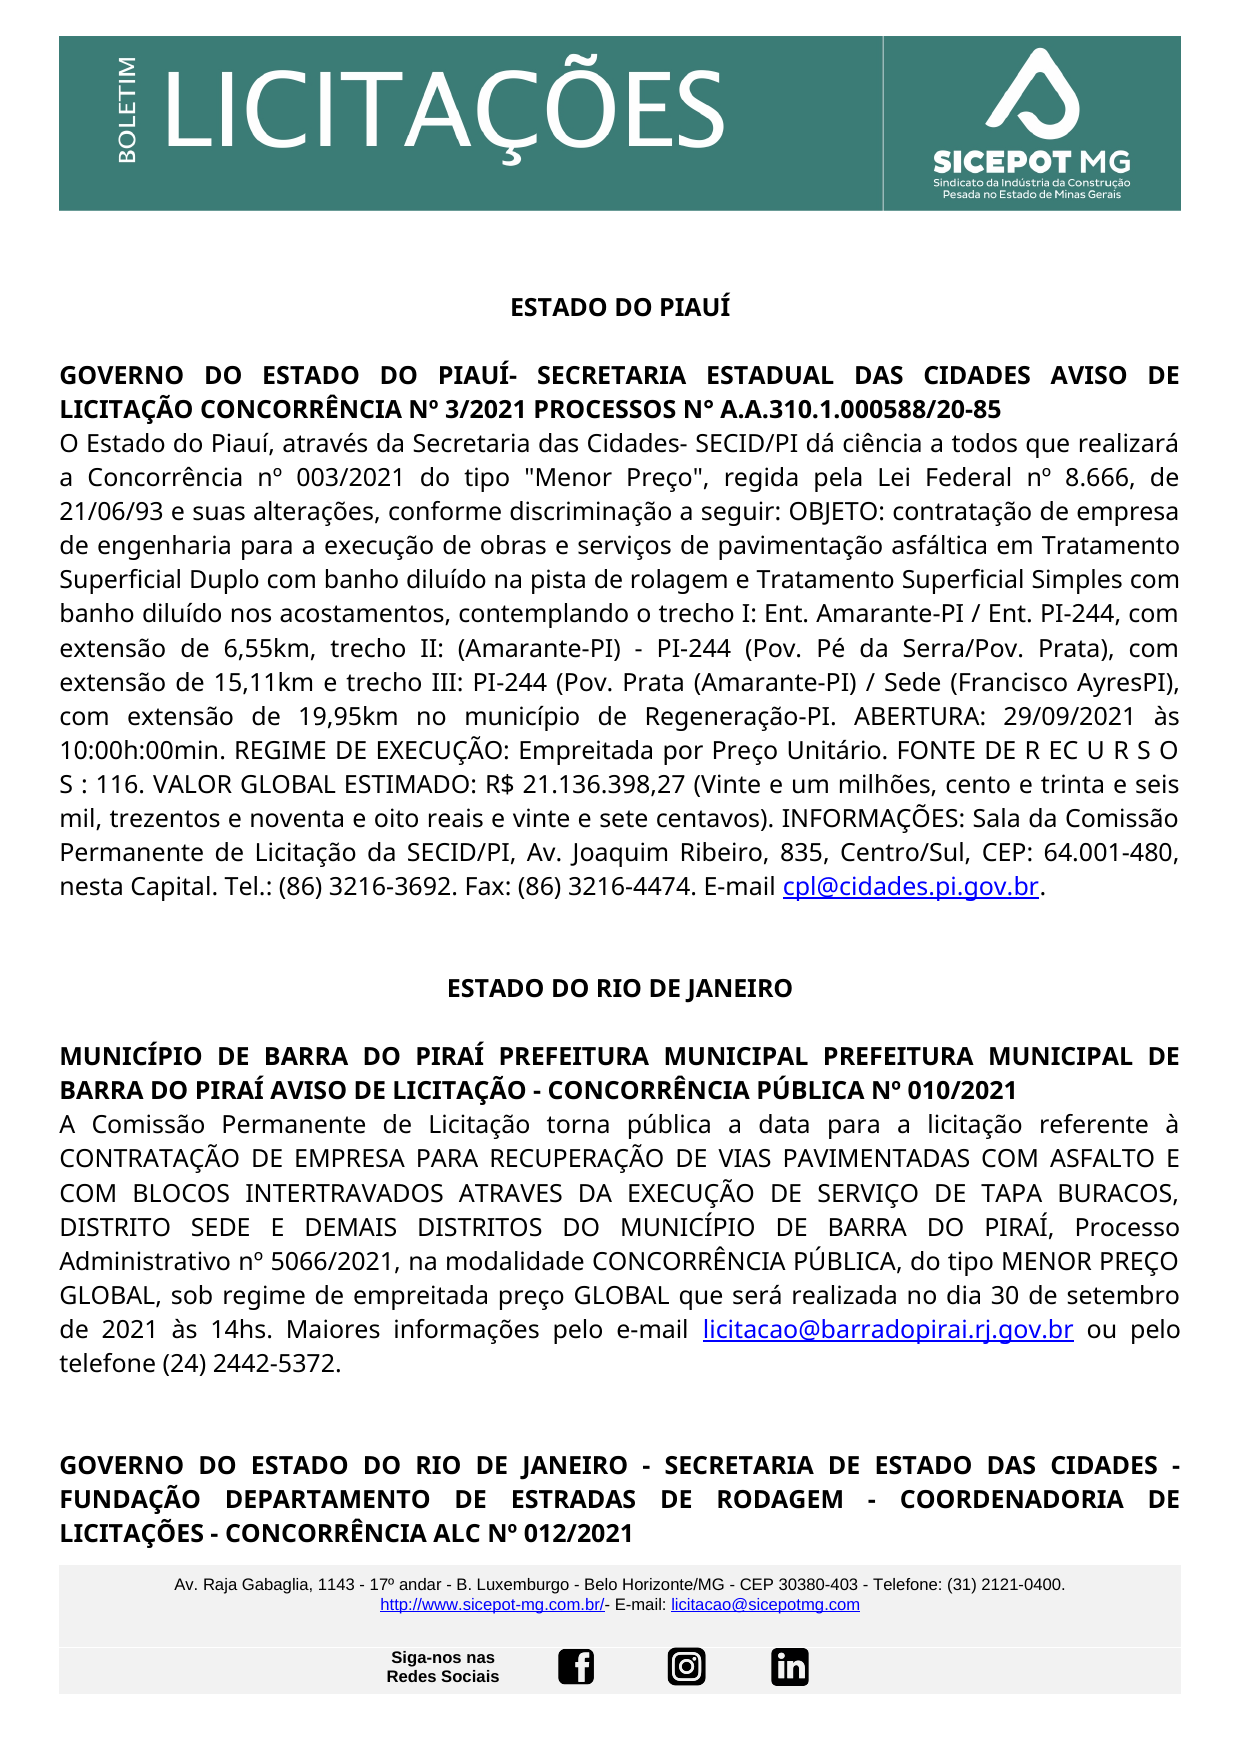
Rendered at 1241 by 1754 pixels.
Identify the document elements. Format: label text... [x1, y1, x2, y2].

text ESTADO DO PIAUÍ [59, 289, 1181, 324]
picture [59, 36, 1181, 211]
picture [667, 1647, 706, 1686]
picture [557, 1648, 594, 1685]
picture [771, 1648, 809, 1686]
text O Estado do Piauí, através da Secretaria das Cidades- SECID/PI dá ciência a todos que realizará a Concorrência nº 003/2021 do tipo "Menor Preço", regida pela Lei Federal nº 8.666, de 21/06/93 e suas alterações, conforme discriminação a seguir: OBJETO: contratação de empresa de engenharia para a execução de obras e serviços de pavimentação asfáltica em Tratamento Superficial Duplo com banho diluído na pista de rolagem e Tratamento Superficial Simples com banho diluído nos acostamentos, contemplando o trecho I: Ent. Amarante-PI / Ent. PI-244, com extensão de 6,55km, trecho II: (Amarante-PI) - PI-244 (Pov. Pé da Serra/Pov. Prata), com extensão de 15,11km e trecho III: PI-244 (Pov. Prata (Amarante-PI) / Sede (Francisco AyresPI), com extensão de 19,95km no município de Regeneração-PI. ABERTURA: 29/09/2021 às 10:00h:00min. REGIME DE EXECUÇÃO: Empreitada por Preço Unitário. FONTE DE R EC U R S O S : 116. VALOR GLOBAL ESTIMADO: R$ 21.136.398,27 (Vinte e um milhões, cento e trinta e seis mil, trezentos e noventa e oito reais e vinte e sete centavos). INFORMAÇÕES: Sala da Comissão Permanente de Licitação da SECID/PI, Av. Joaquim Ribeiro, 835, Centro/Sul, CEP: 64.001-480, nesta Capital. Tel.: (86) 3216-3692. Fax: (86) 3216-4474. E-mail cpl@cidades.pi.gov.br. [59, 426, 1181, 903]
text A Comissão Permanente de Licitação torna pública a data para a licitação referente à CONTRATAÇÃO DE EMPRESA PARA RECUPERAÇÃO DE VIAS PAVIMENTADAS COM ASFALTO E COM BLOCOS INTERTRAVADOS ATRAVES DA EXECUÇÃO DE SERVIÇO DE TAPA BURACOS, DISTRITO SEDE E DEMAIS DISTRITOS DO MUNICÍPIO DE BARRA DO PIRAÍ, Processo Administrativo nº 5066/2021, na modalidade CONCORRÊNCIA PÚBLICA, do tipo MENOR PREÇO GLOBAL, sob regime de empreitada preço GLOBAL que será realizada no dia 30 de setembro de 2021 às 14hs. Maiores informações pelo e-mail licitacao@barradopirai.rj.gov.br ou pelo telefone (24) 2442-5372. [59, 1107, 1181, 1379]
text GOVERNO DO ESTADO DO RIO DE JANEIRO - SECRETARIA DE ESTADO DAS CIDADES - FUNDAÇÃO DEPARTAMENTO DE ESTRADAS DE RODAGEM - COORDENADORIA DE LICITAÇÕES - CONCORRÊNCIA ALC Nº 012/2021 [59, 1448, 1181, 1550]
text MUNICÍPIO DE BARRA DO PIRAÍ PREFEITURA MUNICIPAL PREFEITURA MUNICIPAL DE BARRA DO PIRAÍ AVISO DE LICITAÇÃO - CONCORRÊNCIA PÚBLICA Nº 010/2021 [59, 1039, 1181, 1107]
text GOVERNO DO ESTADO DO PIAUÍ- SECRETARIA ESTADUAL DAS CIDADES AVISO DE LICITAÇÃO CONCORRÊNCIA Nº 3/2021 PROCESSOS N° A.A.310.1.000588/20-85 [59, 358, 1181, 426]
text ESTADO DO RIO DE JANEIRO [59, 971, 1181, 1005]
